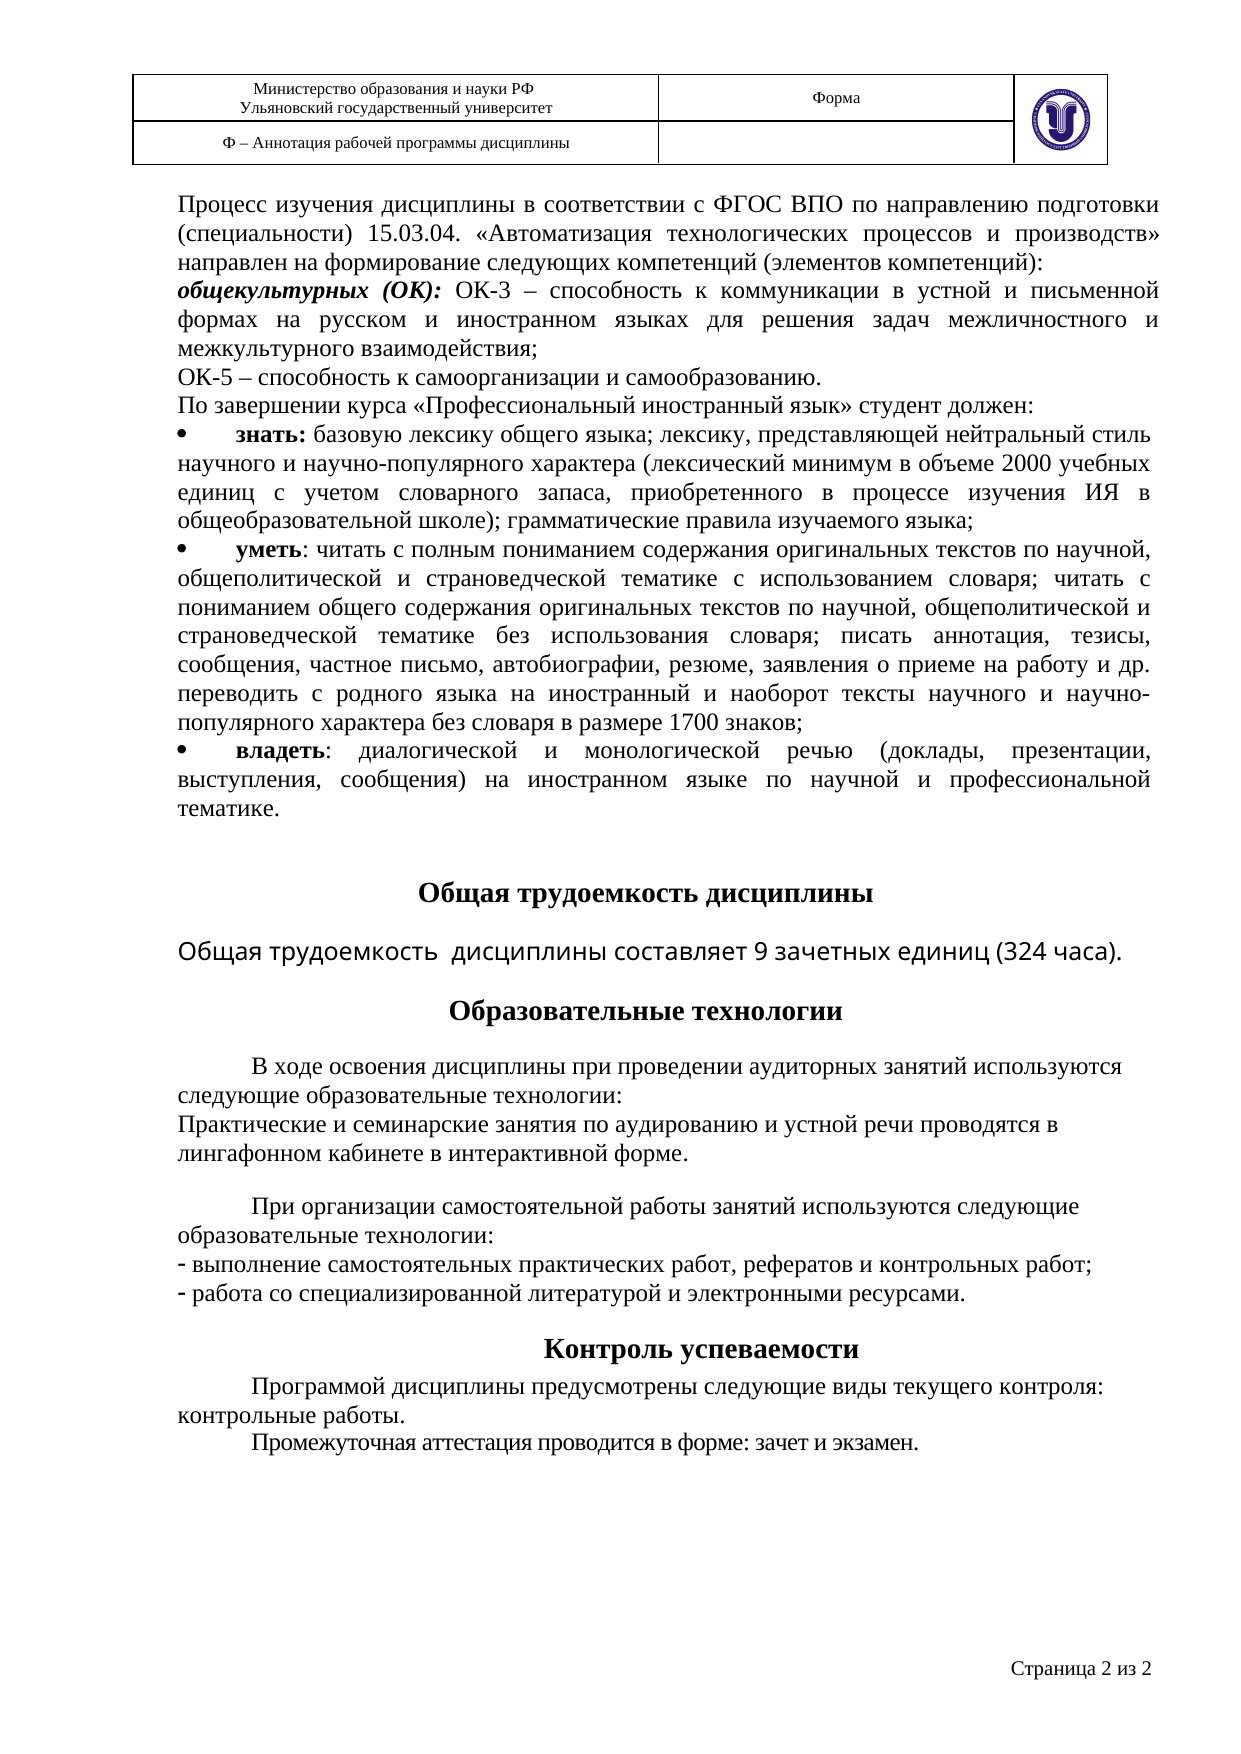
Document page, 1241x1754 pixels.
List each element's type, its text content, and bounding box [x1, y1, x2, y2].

picture [1031, 88, 1091, 151]
list владеть: диалогической и монологической речью (доклады, презентации, выступления, сообщения) на иностранном языке по научной и профессиональной тематике. [177, 735, 1152, 822]
text Процесс изучения дисциплины в соответствии с ФГОС ВПО по направлению подготовки (специальности) 15.03.04. «Автоматизация технологических процессов и производств» направлен на формирование следующих компетенций (элементов компетенций): [177, 189, 1160, 275]
text Программой дисциплины предусмотрены следующие виды текущего контроля: [177, 1371, 1152, 1400]
text Общая трудоемкость дисциплины [140, 875, 1152, 909]
list уметь: читать с полным пониманием содержания оригинальных текстов по научной, общеполитической и страноведческой тематике с использованием словаря; читать с пониманием общего содержания оригинальных текстов по научной, общеполитической и страноведческой тематике без использования словаря; писать аннотация, тезисы, сообщения, частное письмо, автобиографии, резюме, заявления о приеме на работу и др. переводить с родного языка на иностранный и наоборот тексты научного и научно-популярного характера без словаря в размере 1700 знаков; [177, 534, 1152, 735]
text Образовательные технологии [140, 993, 1152, 1026]
text Контроль успеваемости [177, 1331, 1152, 1365]
text В ходе освоения дисциплины при проведении аудиторных занятий используются следующие образовательные технологии: Практические и семинарские занятия по аудированию и устной речи проводятся в лингафонном кабинете в интерактивной форме. [177, 1051, 1152, 1166]
text общекультурных (ОК): ОК-3 – способность к коммуникации в устной и письменной формах на русском и иностранном языках для решения задач межличностного и межкультурного взаимодействия; [177, 275, 1160, 362]
text ОК-5 – способность к самоорганизации и самообразованию. [177, 362, 1160, 390]
text Общая трудоемкость дисциплины составляет 9 зачетных единиц (324 часа). [177, 934, 1152, 968]
text Промежуточная аттестация проводится в форме: зачет и экзамен. [177, 1429, 1152, 1456]
text контрольные работы. [177, 1400, 1152, 1429]
list знать: базовую лексику общего языка; лексику, представляющей нейтральный стиль научного и научно-популярного характера (лексический минимум в объеме 2000 учебных единиц с учетом словарного запаса, приобретенного в процессе изучения ИЯ в общеобразовательной школе); грамматические правила изучаемого языка; [177, 419, 1152, 534]
text По завершении курса «Профессиональный иностранный язык» студент должен: [177, 390, 1152, 419]
text При организации самостоятельной работы занятий используются следующие образовательные технологии: выполнение самостоятельных практических работ, рефератов и контрольных работ; работа со специализированной литературой и электронными ресурсами. [177, 1191, 1152, 1306]
